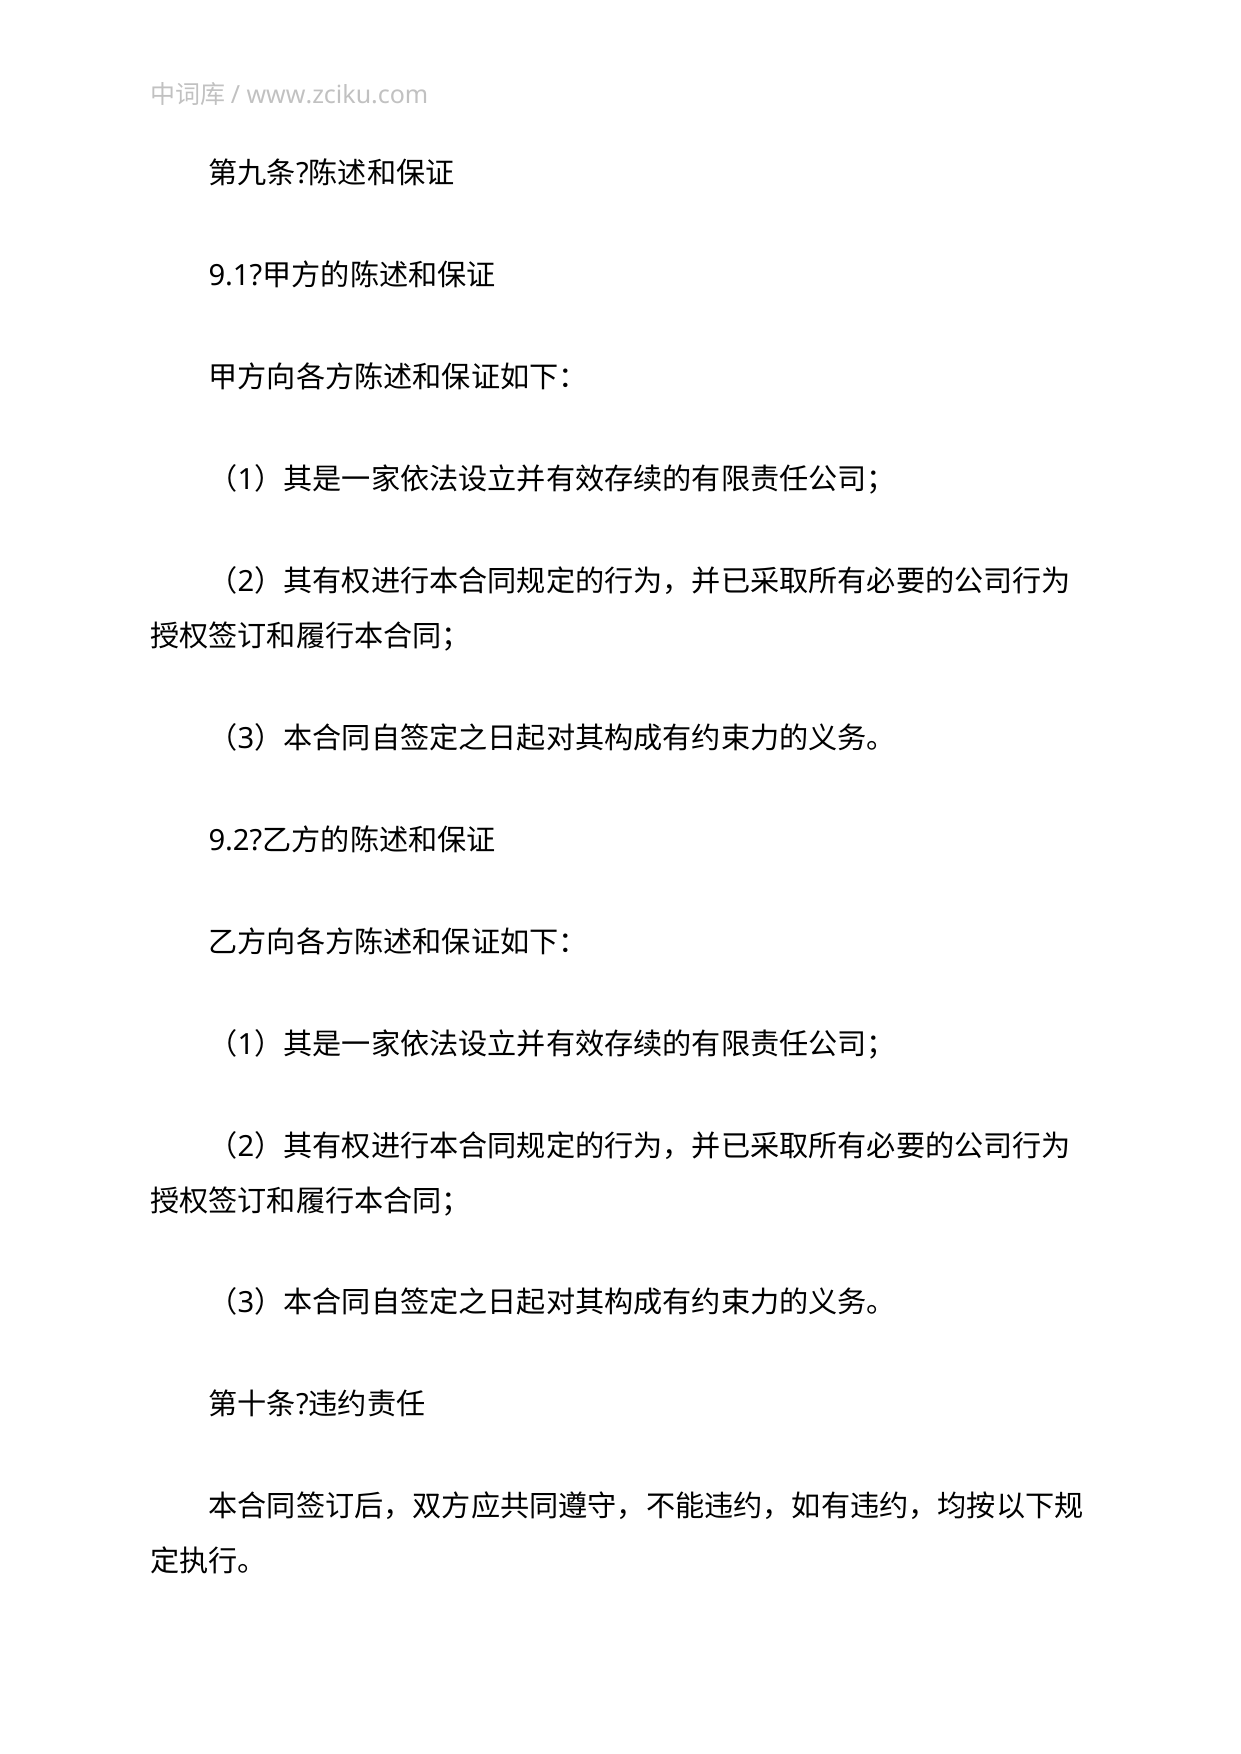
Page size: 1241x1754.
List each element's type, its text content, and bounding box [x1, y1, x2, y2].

text （1）其是一家依法设立并有效存续的有限责任公司； [150, 456, 1090, 498]
text 9.2?乙方的陈述和保证 [150, 816, 1090, 859]
text （2）其有权进行本合同规定的行为，并已采取所有必要的公司行为授权签订和履行本合同； [150, 558, 1090, 655]
text 甲方向各方陈述和保证如下： [150, 354, 1090, 396]
text 乙方向各方陈述和保证如下： [150, 918, 1090, 961]
text 第九条?陈述和保证 [150, 150, 1090, 192]
text 9.1?甲方的陈述和保证 [150, 252, 1090, 294]
text （1）其是一家依法设立并有效存续的有限责任公司； [150, 1020, 1090, 1063]
text （3）本合同自签定之日起对其构成有约束力的义务。 [150, 1279, 1090, 1321]
text （3）本合同自签定之日起对其构成有约束力的义务。 [150, 714, 1090, 757]
text 第十条?违约责任 [150, 1381, 1090, 1423]
text 本合同签订后，双方应共同遵守，不能违约，如有违约，均按以下规定执行。 [150, 1483, 1090, 1580]
text （2）其有权进行本合同规定的行为，并已采取所有必要的公司行为授权签订和履行本合同； [150, 1122, 1090, 1219]
